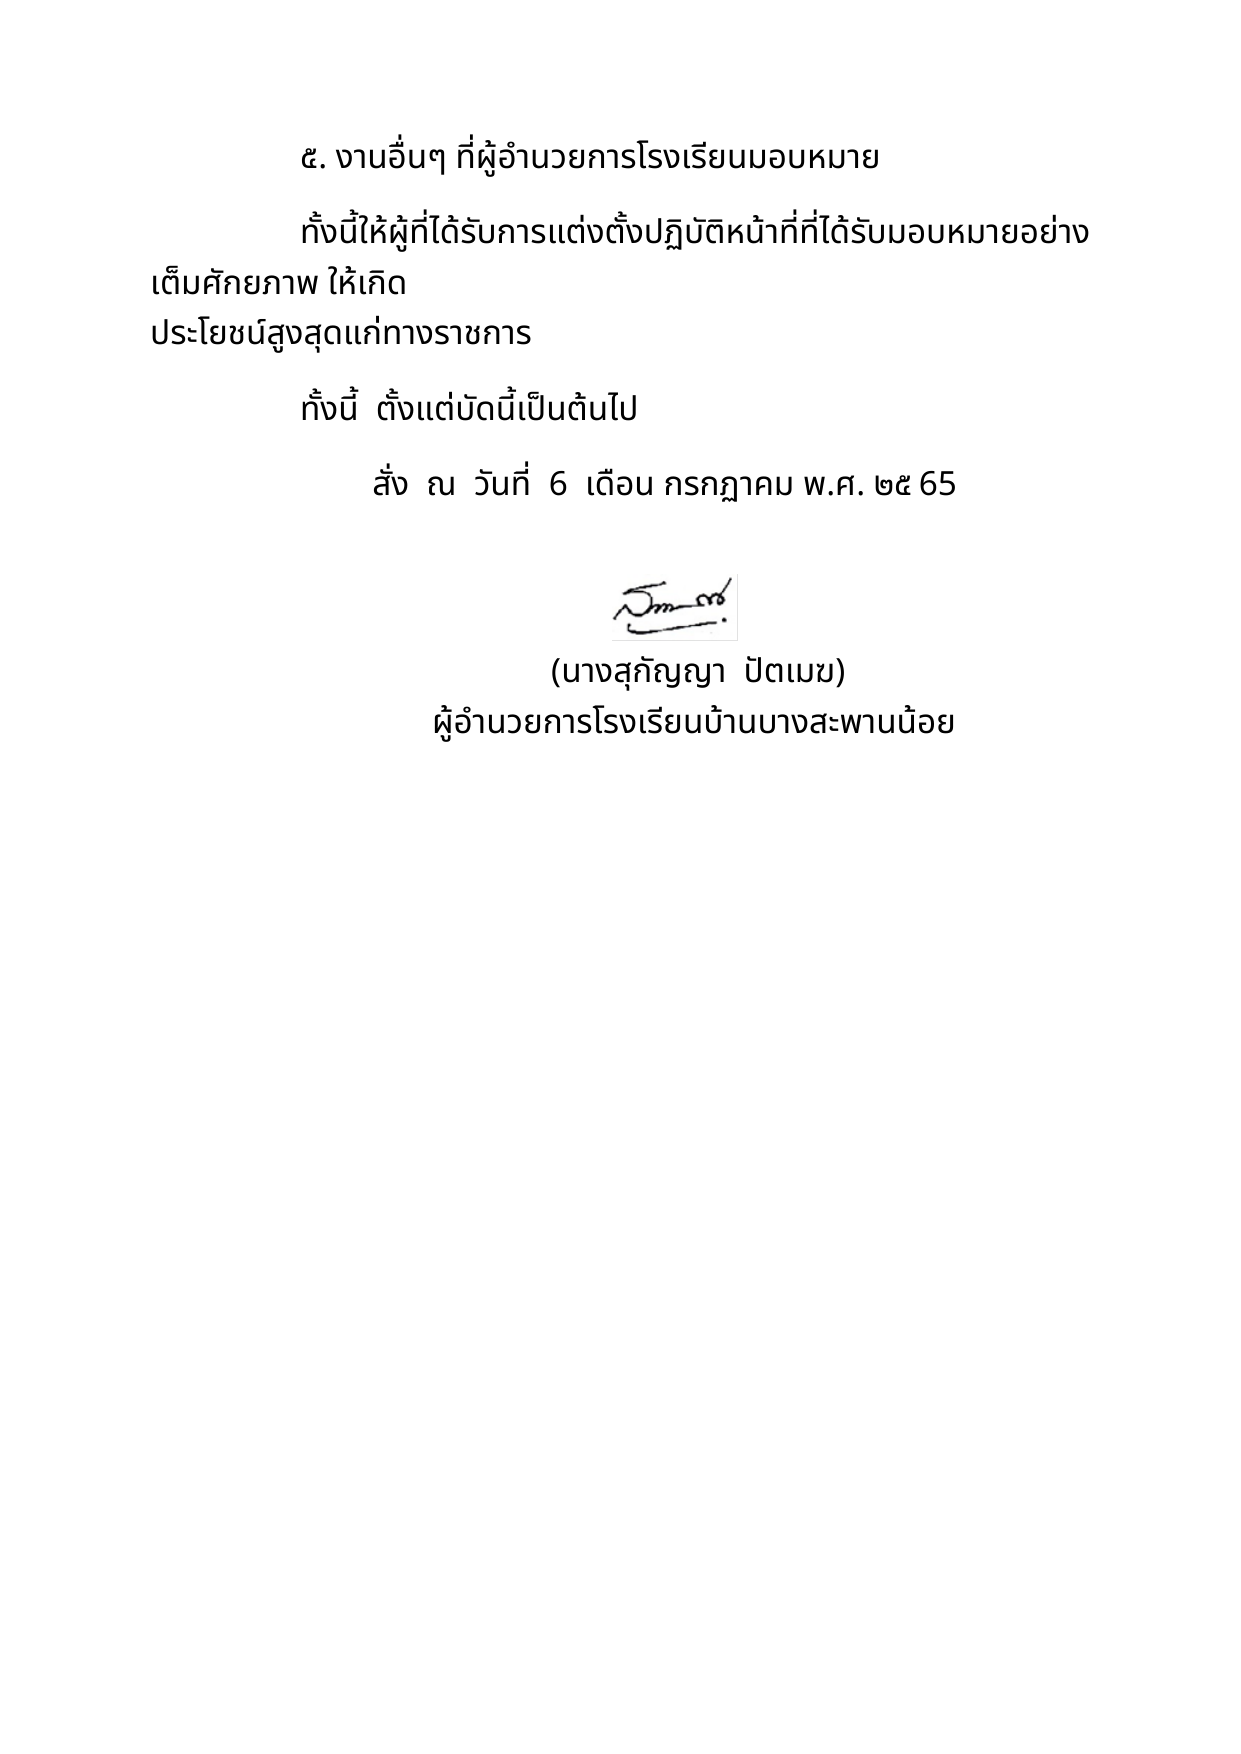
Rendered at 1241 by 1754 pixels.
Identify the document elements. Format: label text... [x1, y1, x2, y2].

picture [612, 574, 739, 642]
text สั่ง ณ วันที่ 6 เดือน กรกฏาคม พ.ศ. ๒๕65 [150, 460, 1090, 511]
text ผู้อำนวยการโรงเรียนบ้านบางสะพานน้อย [150, 698, 1090, 748]
text ประโยชน์สูงสุดแก่ทางราชการ [150, 309, 1090, 360]
text ทั้งนี้ ตั้งแต่บัดนี้เป็นต้นไป [225, 385, 1090, 435]
text ทั้งนี้ให้ผู้ที่ได้รับการแต่งตั้งปฏิบัติหน้าที่ที่ได้รับมอบหมายอย่างเต็มศักยภาพ ให้เกิด [150, 208, 1090, 309]
text (นางสุกัญญา ปัตเมฆ) [150, 647, 1090, 698]
text ๕. งานอื่นๆ ที่ผู้อำนวยการโรงเรียนมอบหมาย [150, 133, 1090, 183]
